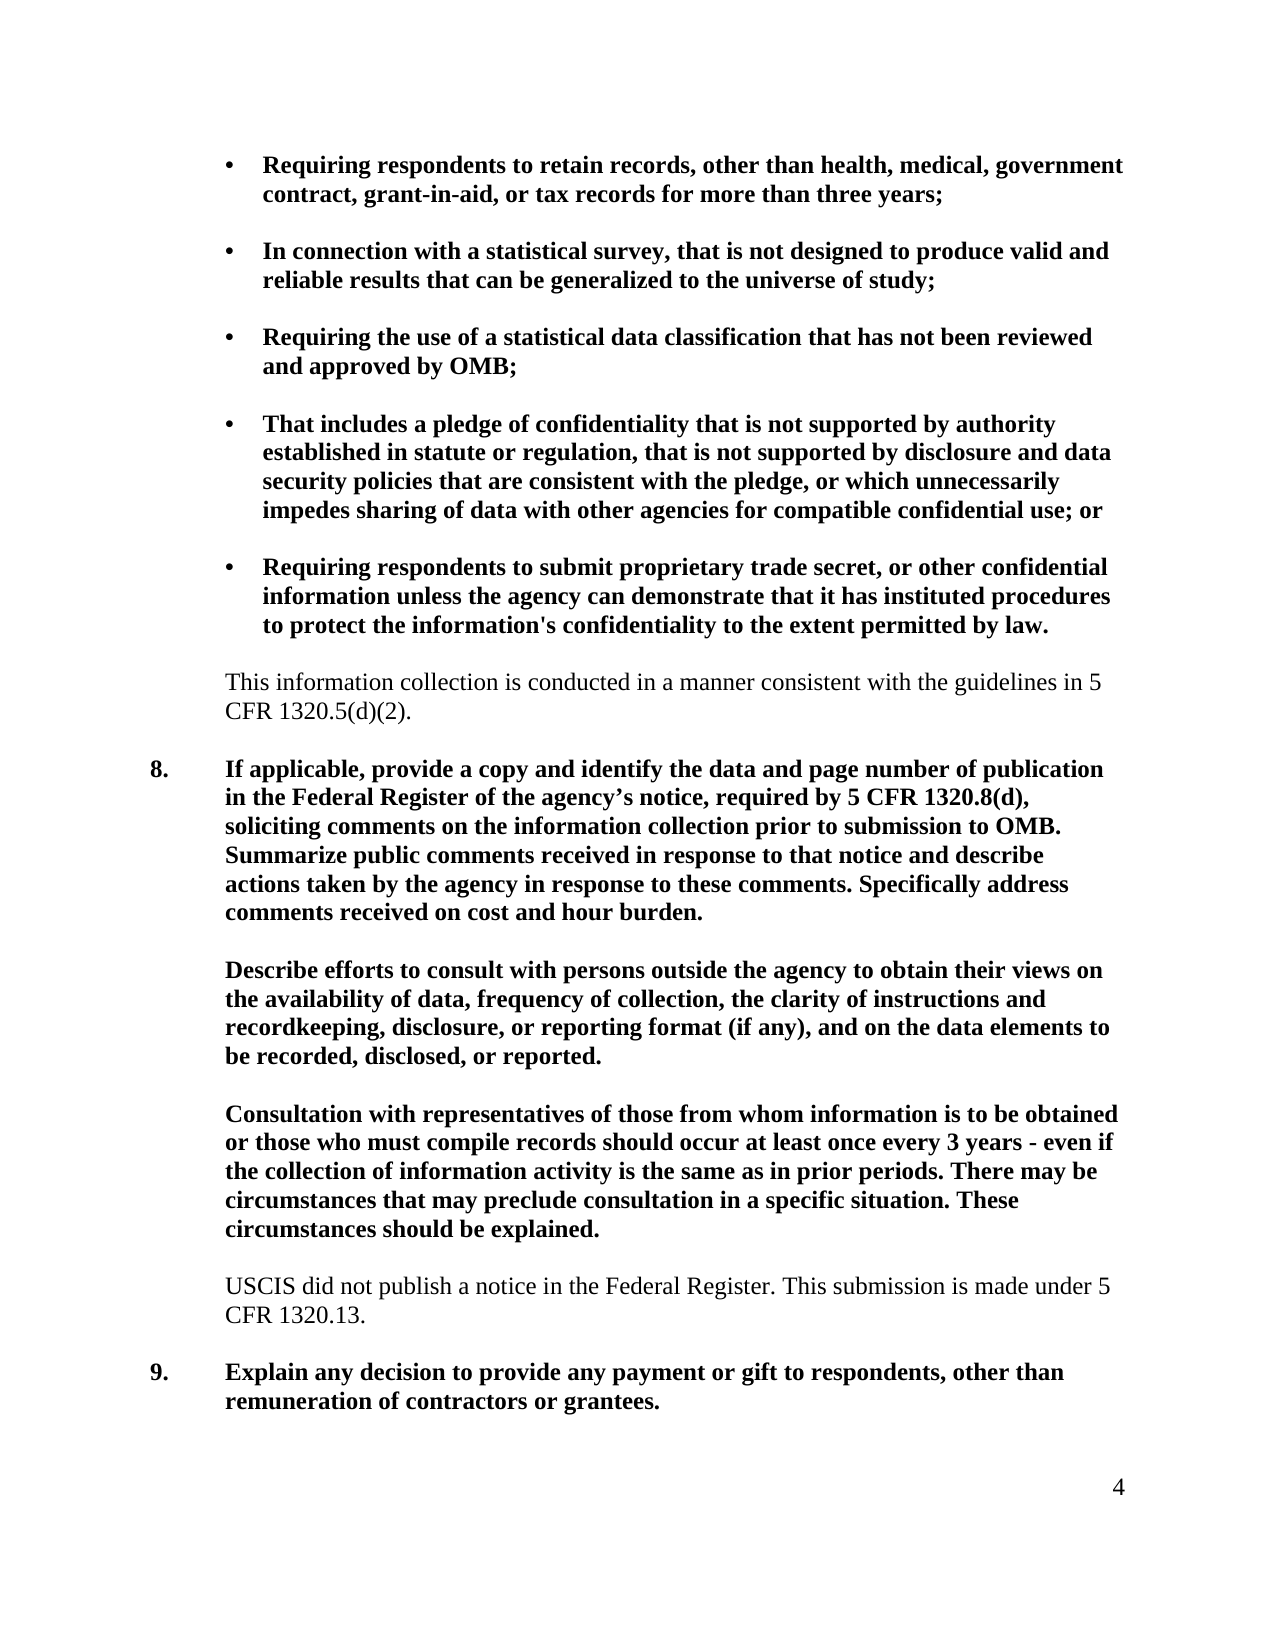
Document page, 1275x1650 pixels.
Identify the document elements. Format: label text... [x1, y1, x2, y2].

text 8. If applicable, provide a copy and identify the data and page number of publication in the Federal Register of the agency’s notice, required by 5 CFR 1320.8(d), soliciting comments on the information collection prior to submission to OMB. Summarize public comments received in response to that notice and describe actions taken by the agency in response to these comments. Specifically address comments received on cost and hour burden. [150, 754, 1125, 926]
text • Requiring the use of a statistical data classification that has not been reviewed and approved by OMB; [225, 322, 1125, 380]
text Describe efforts to consult with persons outside the agency to obtain their views on the availability of data, frequency of collection, the clarity of instructions and recordkeeping, disclosure, or reporting format (if any), and on the data elements to be recorded, disclosed, or reported. [225, 955, 1125, 1070]
text • Requiring respondents to retain records, other than health, medical, government contract, grant-in-aid, or tax records for more than three years; [225, 150, 1125, 207]
text • Requiring respondents to submit proprietary trade secret, or other confidential information unless the agency can demonstrate that it has instituted procedures to protect the information's confidentiality to the extent permitted by law. [225, 552, 1125, 639]
text USCIS did not publish a notice in the Federal Register. This submission is made under 5 CFR 1320.13. [225, 1271, 1125, 1329]
text • That includes a pledge of confidentiality that is not supported by authority established in statute or regulation, that is not supported by disclosure and data security policies that are consistent with the pledge, or which unnecessarily impedes sharing of data with other agencies for compatible confidential use; or [225, 409, 1125, 524]
text • In connection with a statistical survey, that is not designed to produce valid and reliable results that can be generalized to the universe of study; [225, 236, 1125, 294]
text 9. Explain any decision to provide any payment or gift to respondents, other than remuneration of contractors or grantees. [150, 1357, 1125, 1414]
text This information collection is conducted in a manner consistent with the guidelines in 5 CFR 1320.5(d)(2). [225, 667, 1125, 725]
text Consultation with representatives of those from whom information is to be obtained or those who must compile records should occur at least once every 3 years - even if the collection of information activity is the same as in prior periods. There may be circumstances that may preclude consultation in a specific situation. These circumstances should be explained. [225, 1099, 1125, 1242]
